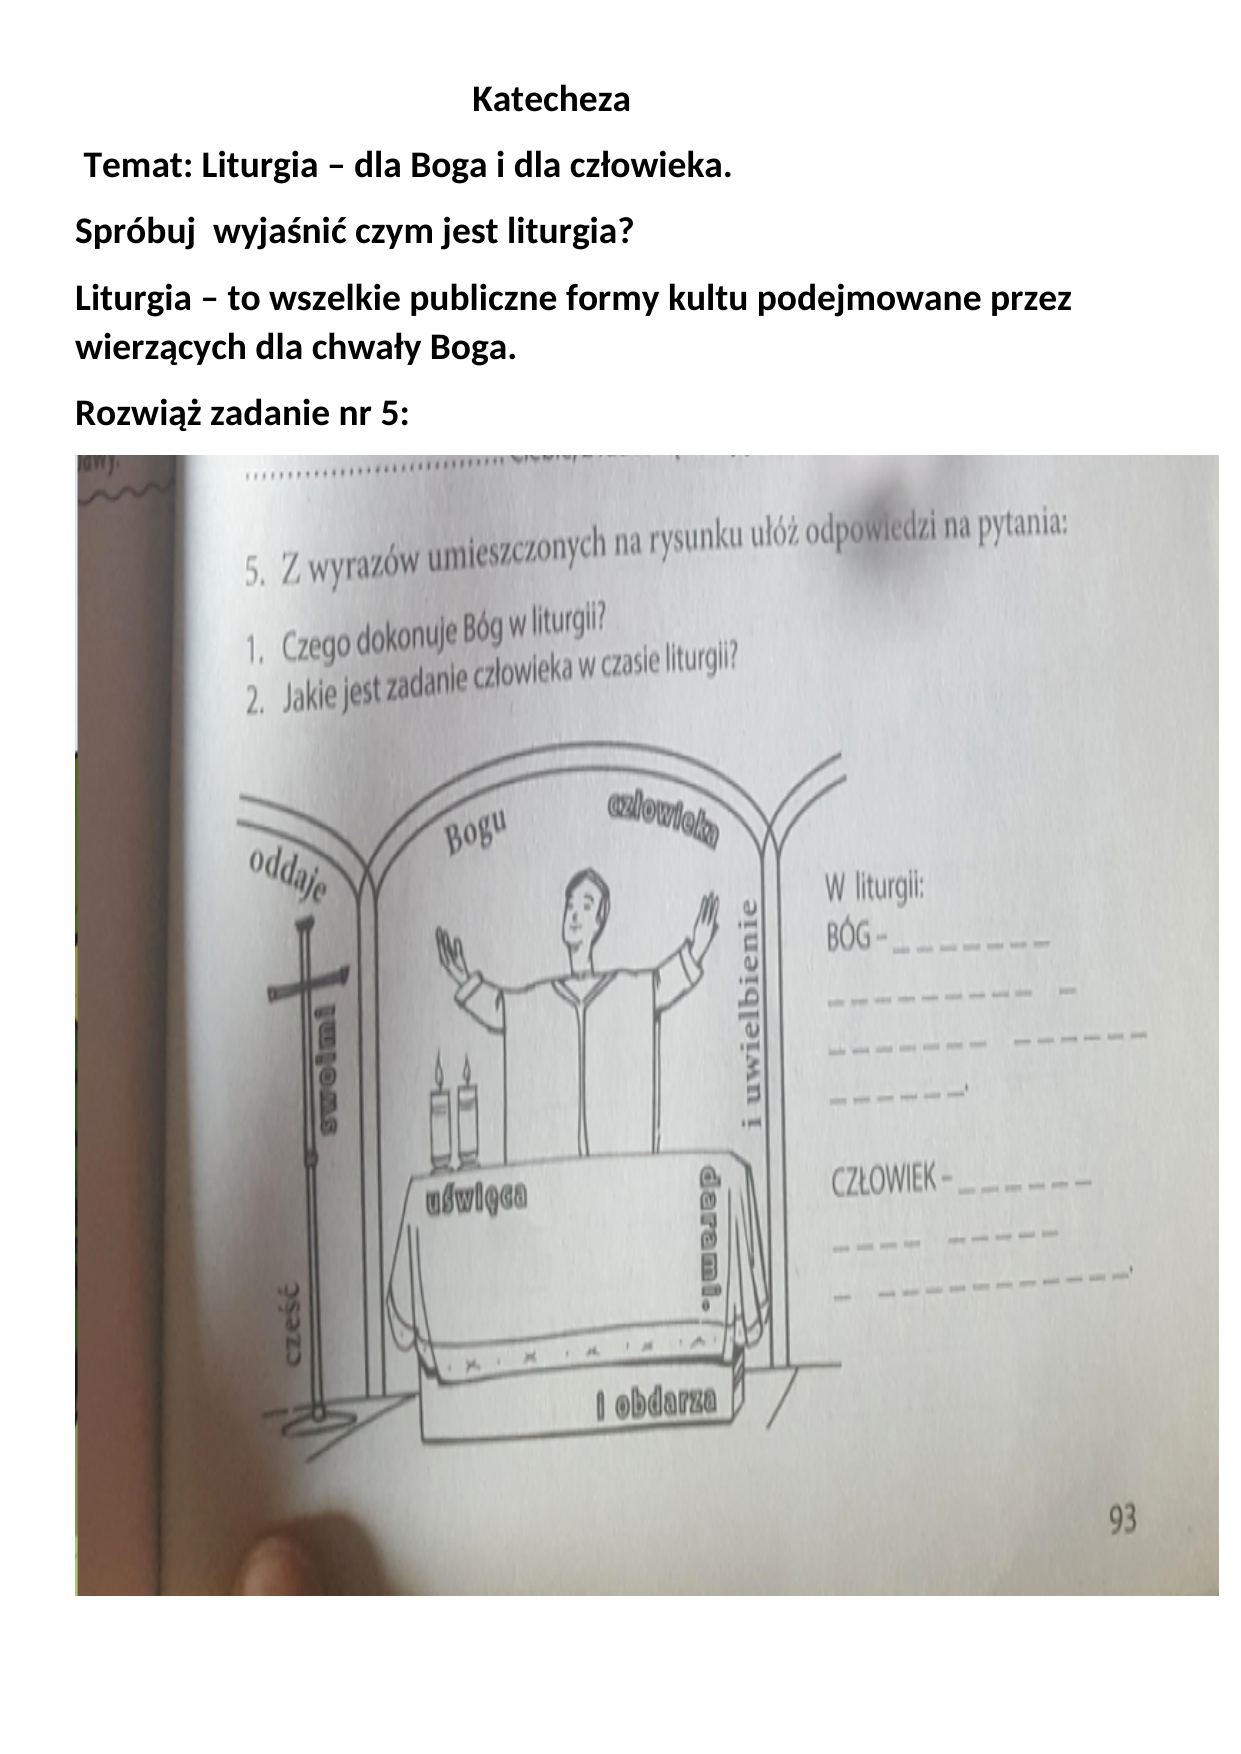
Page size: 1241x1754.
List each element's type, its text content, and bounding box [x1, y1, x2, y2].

picture [75, 455, 1219, 1596]
text Temat: Liturgia – dla Boga i dla człowieka. [75, 141, 1165, 187]
text Rozwiąż zadanie nr 5: [75, 389, 1165, 435]
text Liturgia – to wszelkie publiczne formy kultu podejmowane przez wierzących dla chwały Boga. [75, 273, 1165, 369]
text Spróbuj wyjaśnić czym jest liturgia? [75, 207, 1165, 253]
text Katecheza [75, 75, 1165, 121]
